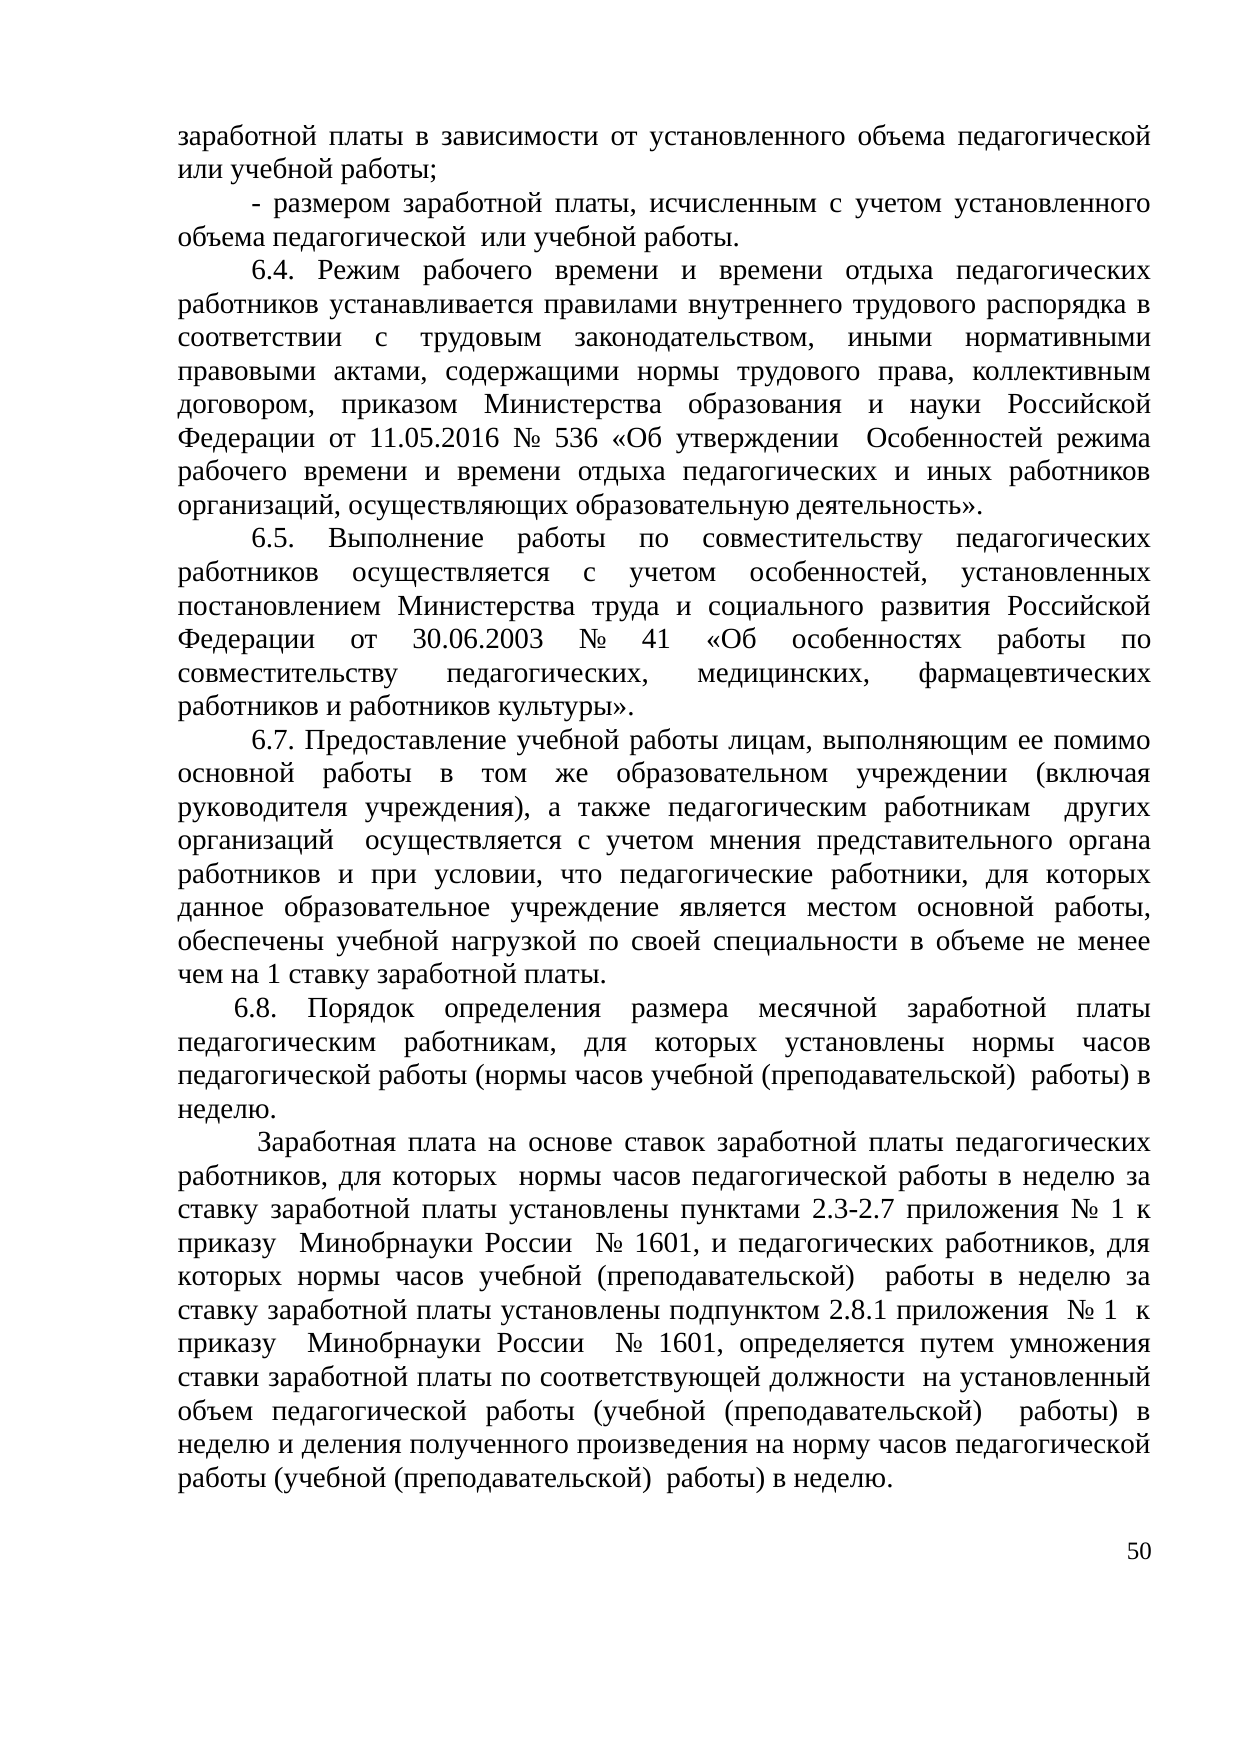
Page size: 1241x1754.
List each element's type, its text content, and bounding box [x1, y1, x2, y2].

text 6.4. Режим рабочего времени и времени отдыха педагогических работников устанавливается правилами внутреннего трудового распорядка в соответствии с трудовым законодательством, иными нормативными правовыми актами, содержащими нормы трудового права, коллективным договором, приказом Министерства образования и науки Российской Федерации от 11.05.2016 № 536 «Об утверждении Особенностей режима рабочего времени и времени отдыха педагогических и иных работников организаций, осуществляющих образовательную деятельность». [177, 252, 1152, 521]
text 6.5. Выполнение работы по совместительству педагогических работников осуществляется с учетом особенностей, установленных постановлением Министерства труда и социального развития Российской Федерации от 30.06.2003 № 41 «Об особенностях работы по совместительству педагогических, медицинских, фармацевтических работников и работников культуры». [177, 521, 1152, 722]
text 6.7. Предоставление учебной работы лицам, выполняющим ее помимо основной работы в том же образовательном учреждении (включая руководителя учреждения), а также педагогическим работникам других организаций осуществляется с учетом мнения представительного органа работников и при условии, что педагогические работники, для которых данное образовательное учреждение является местом основной работы, обеспечены учебной нагрузкой по своей специальности в объеме не менее чем на 1 ставку заработной платы. [177, 722, 1152, 990]
text 6.8. Порядок определения размера месячной заработной платы педагогическим работникам, для которых установлены нормы часов педагогической работы (нормы часов учебной (преподавательской) работы) в неделю. [177, 990, 1152, 1124]
text - размером заработной платы, исчисленным с учетом установленного объема педагогической или учебной работы. [177, 185, 1152, 252]
text Заработная плата на основе ставок заработной платы педагогических работников, для которых нормы часов педагогической работы в неделю за ставку заработной платы установлены пунктами 2.3-2.7 приложения № 1 к приказу Минобрнауки России № 1601, и педагогических работников, для которых нормы часов учебной (преподавательской) работы в неделю за ставку заработной платы установлены подпунктом 2.8.1 приложения № 1 к приказу Минобрнауки России № 1601, определяется путем умножения ставки заработной платы по соответствующей должности на установленный объем педагогической работы (учебной (преподавательской) работы) в неделю и деления полученного произведения на норму часов педагогической работы (учебной (преподавательской) работы) в неделю. [177, 1124, 1152, 1493]
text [177, 118, 1152, 185]
